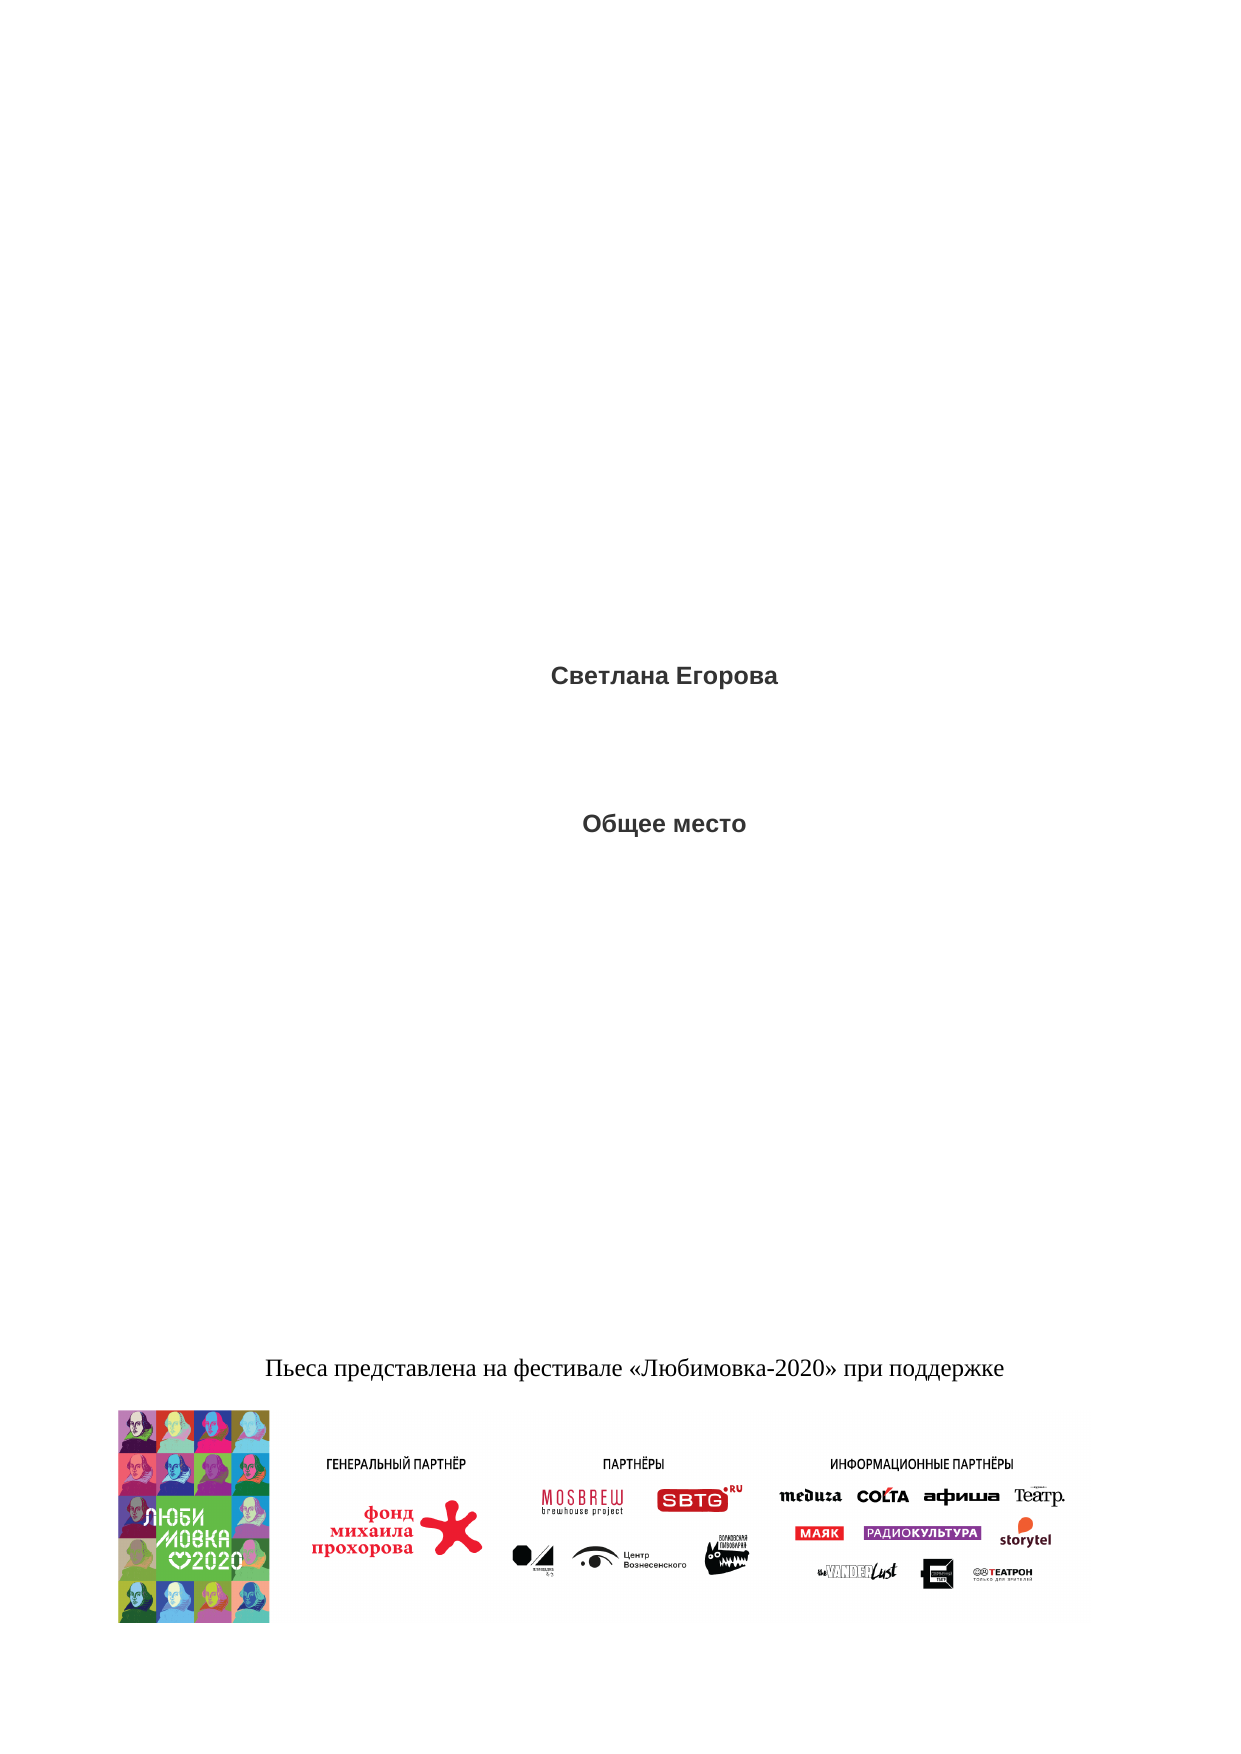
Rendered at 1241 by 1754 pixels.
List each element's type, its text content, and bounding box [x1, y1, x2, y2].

text Светлана Егорова [118, 661, 1152, 690]
picture [118, 1410, 1092, 1623]
text Общее место [118, 809, 1152, 838]
